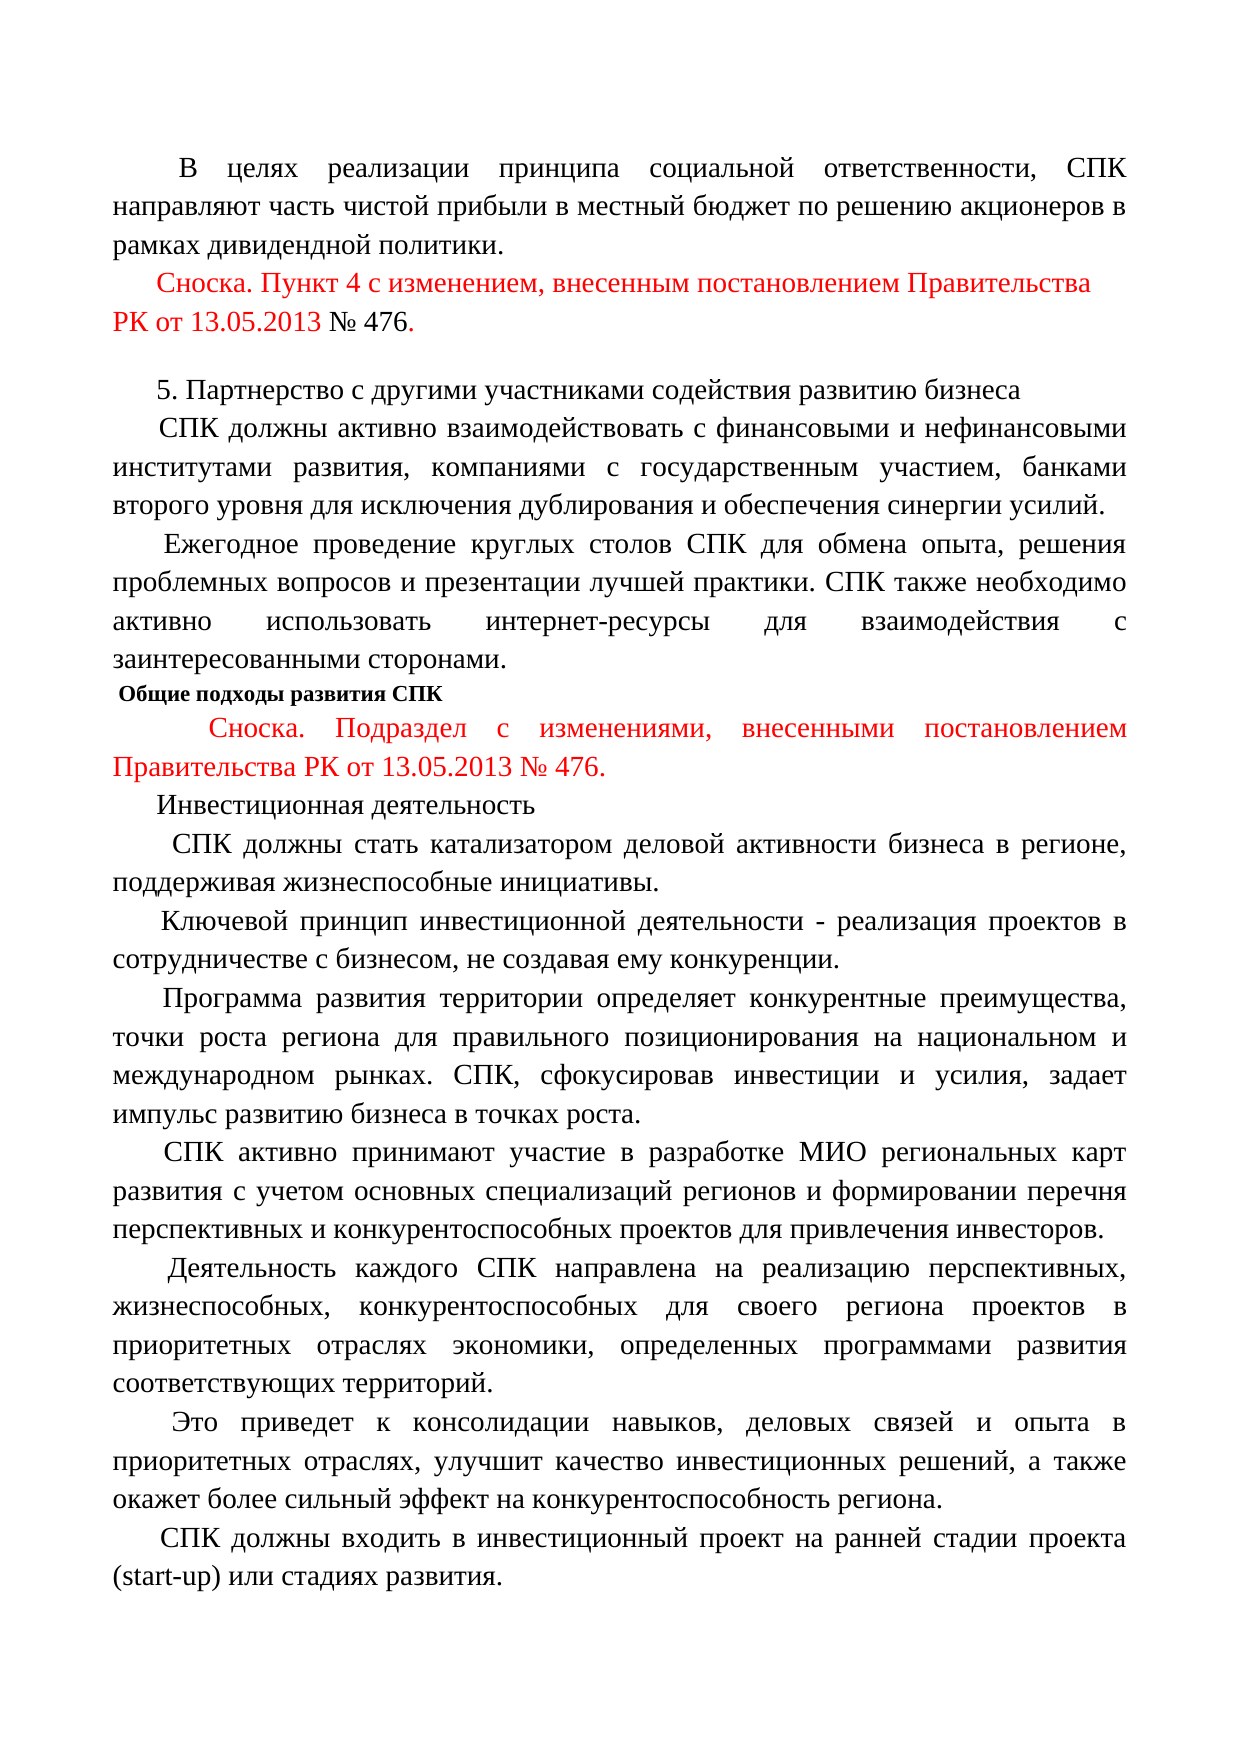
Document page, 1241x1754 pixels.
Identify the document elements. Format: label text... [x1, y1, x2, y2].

text Общие подходы развития СПК [112, 680, 1128, 706]
text Ключевой принцип инвестиционной деятельности - реализация проектов в сотрудничестве с бизнесом, не создавая ему конкуренции. [112, 903, 1128, 975]
text СПК должны входить в инвестиционный проект на ранней стадии проекта (start-up) или стадиях развития. [112, 1520, 1128, 1592]
text Программа развития территории определяет конкурентные преимущества, точки роста региона для правильного позиционирования на национальном и международном рынках. СПК, сфокусировав инвестиции и усилия, задает импульс развитию бизнеса в точках роста. [112, 980, 1128, 1129]
text СПК активно принимают участие в разработке МИО региональных карт развития с учетом основных специализаций регионов и формировании перечня перспективных и конкурентоспособных проектов для привлечения инвесторов. [112, 1134, 1128, 1245]
text СПК должны стать катализатором деловой активности бизнеса в регионе, поддерживая жизнеспособные инициативы. [112, 826, 1128, 898]
text СПК должны активно взаимодействовать с финансовыми и нефинансовыми институтами развития, компаниями с государственным участием, банками второго уровня для исключения дублирования и обеспечения синергии усилий. [112, 410, 1128, 521]
text В целях реализации принципа социальной ответственности, СПК направляют часть чистой прибыли в местный бюджет по решению акционеров в рамках дивидендной политики. [112, 150, 1128, 261]
text Инвестиционная деятельность [112, 787, 1128, 821]
text 5. Партнерство с другими участниками содействия развитию бизнеса [112, 372, 1128, 405]
text Это приведет к консолидации навыков, деловых связей и опыта в приоритетных отраслях, улучшит качество инвестиционных решений, а также окажет более сильный эффект на конкурентоспособность региона. [112, 1404, 1128, 1515]
text Сноска. Подраздел с изменениями, внесенными постановлением Правительства РК от 13.05.2013 № 476. [112, 710, 1128, 782]
text Деятельность каждого СПК направлена на реализацию перспективных, жизнеспособных, конкурентоспособных для своего региона проектов в приоритетных отраслях экономики, определенных программами развития соответствующих территорий. [112, 1250, 1128, 1399]
text Ежегодное проведение круглых столов СПК для обмена опыта, решения проблемных вопросов и презентации лучшей практики. СПК также необходимо активно использовать интернет-ресурсы для взаимодействия с заинтересованными сторонами. [112, 526, 1128, 675]
text Сноска. Пункт 4 с изменением, внесенным постановлением Правительства РК от 13.05.2013 № 476. [112, 266, 1128, 368]
